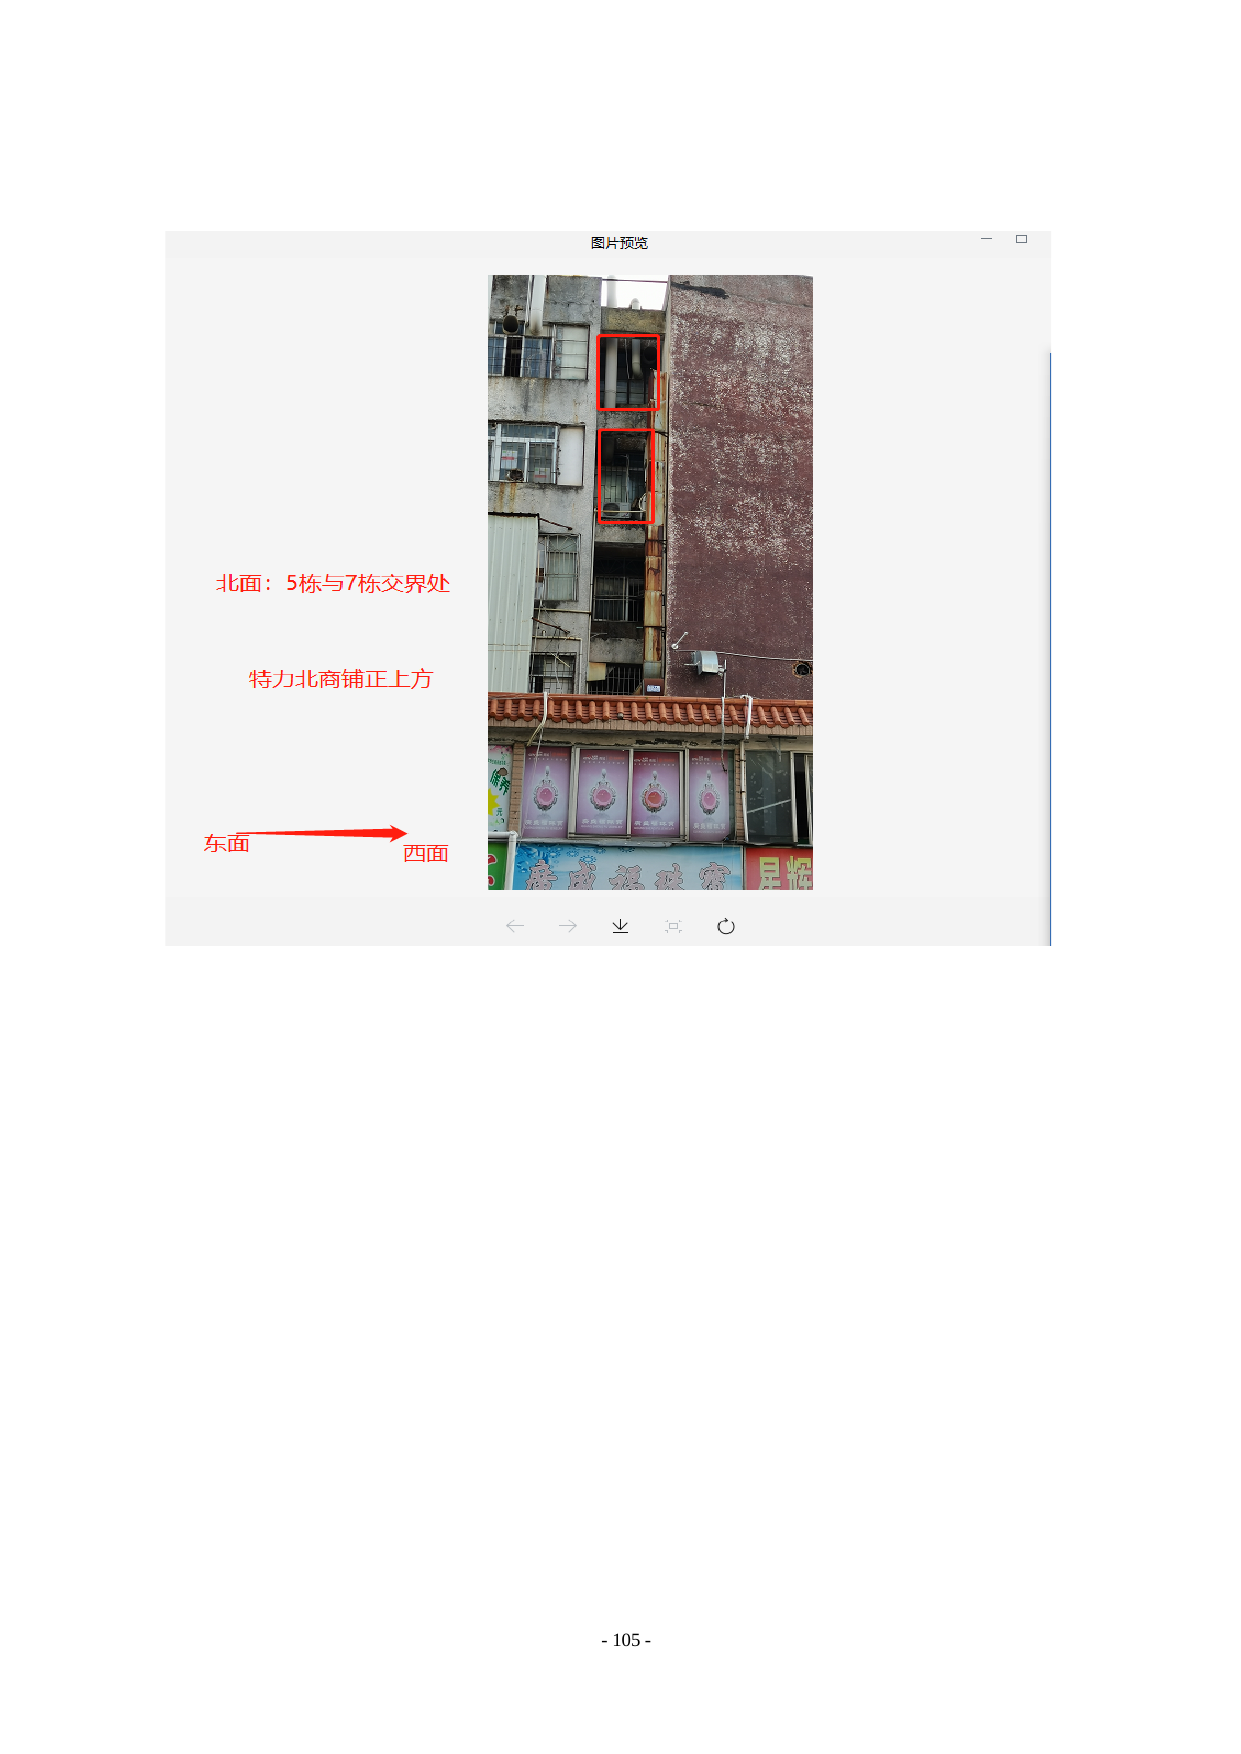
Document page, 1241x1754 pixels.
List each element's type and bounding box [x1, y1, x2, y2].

picture [165, 231, 1052, 946]
